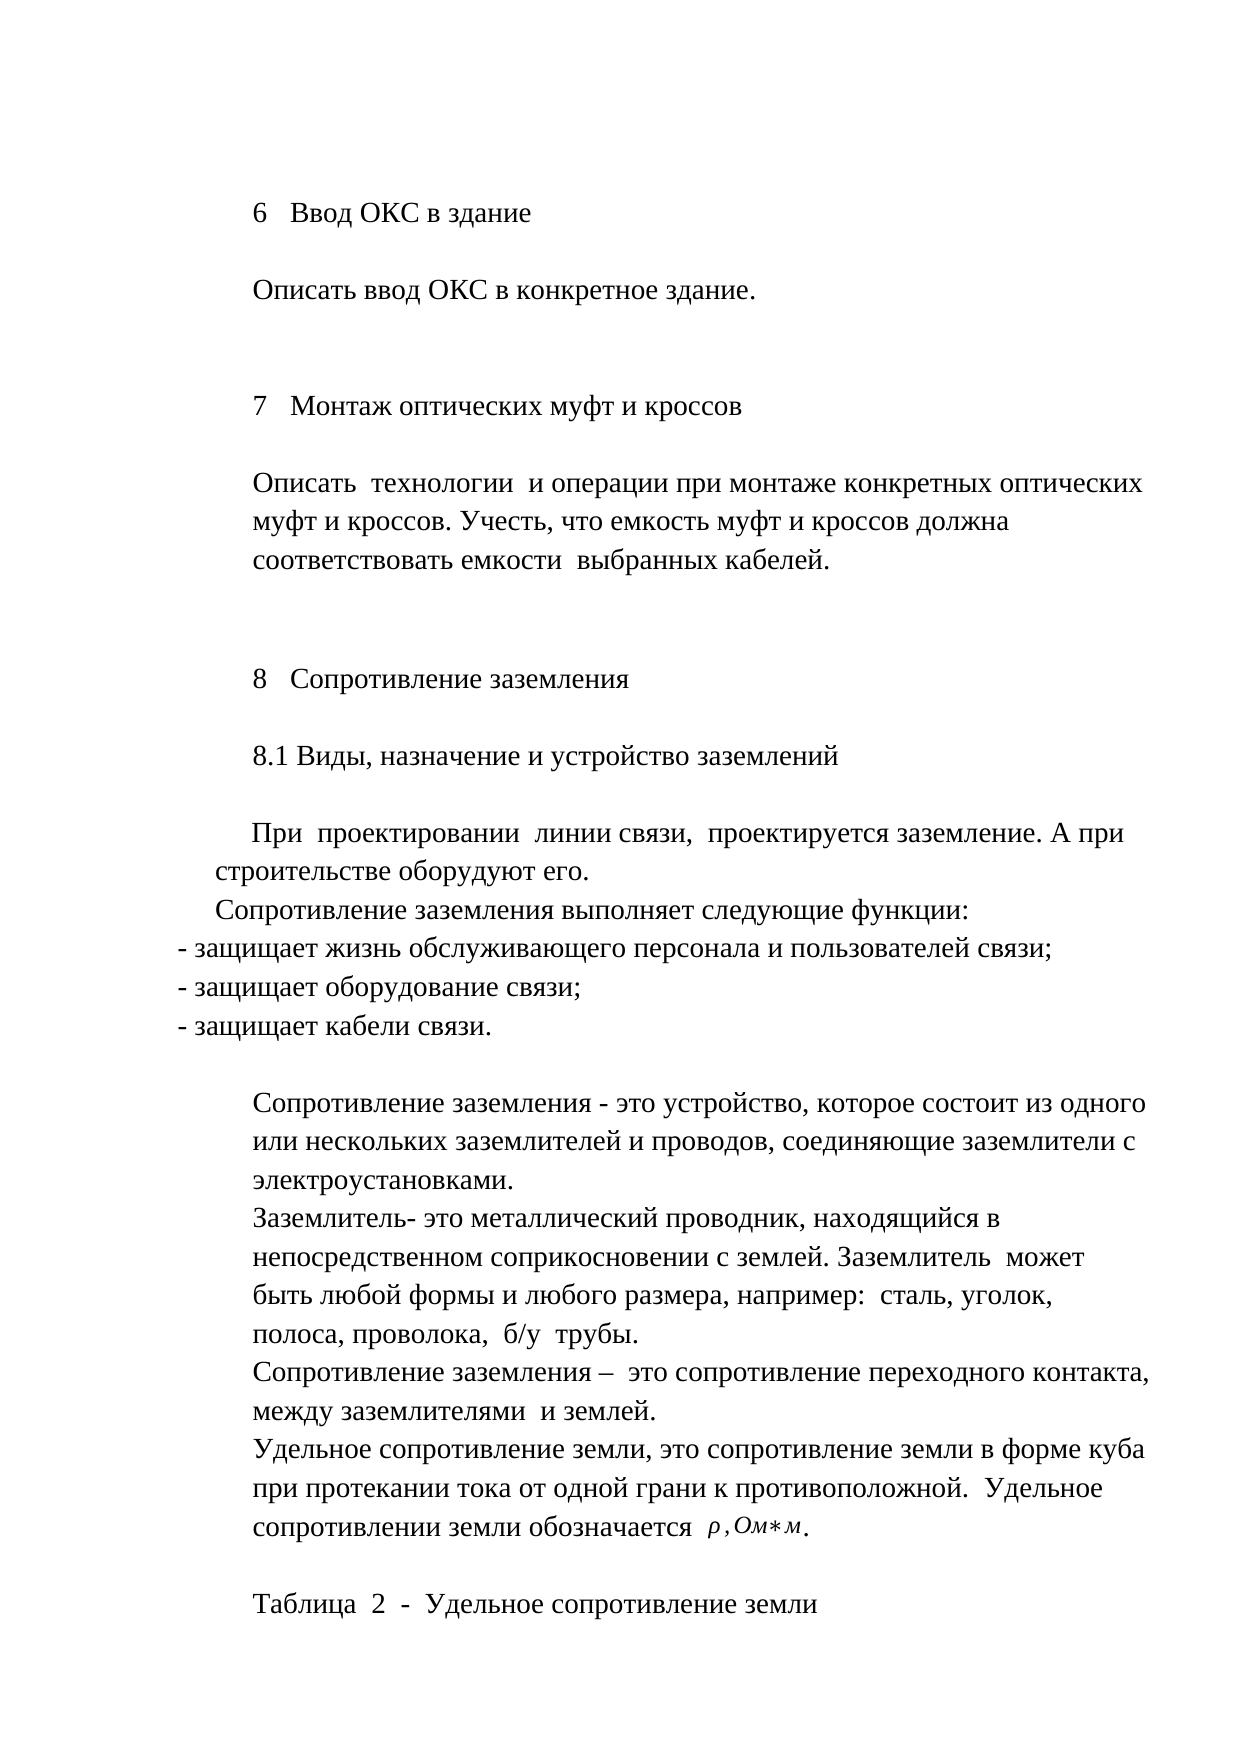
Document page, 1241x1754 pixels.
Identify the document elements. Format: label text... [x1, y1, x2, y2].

text При проектировании линии связи, проектируется заземление. А при строительстве оборудуют его. [215, 815, 1152, 887]
list Описать ввод ОКС в конкретное здание. [252, 272, 1152, 306]
list Сопротивление заземления - это устройство, которое состоит из одного или нескольких заземлителей и проводов, соединяющие заземлители с электроустановками. [252, 1085, 1152, 1195]
list Таблица 2 - Удельное сопротивление земли [252, 1586, 1152, 1619]
list Монтаж оптических муфт и кроссов [252, 388, 1152, 421]
text - защищает жизнь обслуживающего персонала и пользователей связи; [177, 931, 1152, 964]
text Сопротивление заземления выполняет следующие функции: [215, 892, 1152, 926]
list Удельное сопротивление земли, это сопротивление земли в форме куба при протекании тока от одной грани к противоположной. Удельное сопротивлении земли обозначается . [252, 1432, 1152, 1542]
list Описать технологии и операции при монтаже конкретных оптических муфт и кроссов. Учесть, что емкость муфт и кроссов должна соответствовать емкости выбранных кабелей. [252, 465, 1152, 576]
text - защищает оборудование связи; [177, 969, 1152, 1003]
list Ввод ОКС в здание [252, 195, 1152, 229]
text - защищает кабели связи. [177, 1008, 1152, 1041]
list Виды, назначение и устройство заземлений [252, 738, 1152, 771]
list Сопротивление заземления – это сопротивление переходного контакта, между заземлителями и землей. [252, 1354, 1152, 1427]
list Заземлитель- это металлический проводник, находящийся в непосредственном соприкосновении с землей. Заземлитель может быть любой формы и любого размера, например: сталь, уголок, полоса, проволока, б/у трубы. [252, 1200, 1152, 1349]
list Сопротивление заземления [252, 661, 1152, 694]
